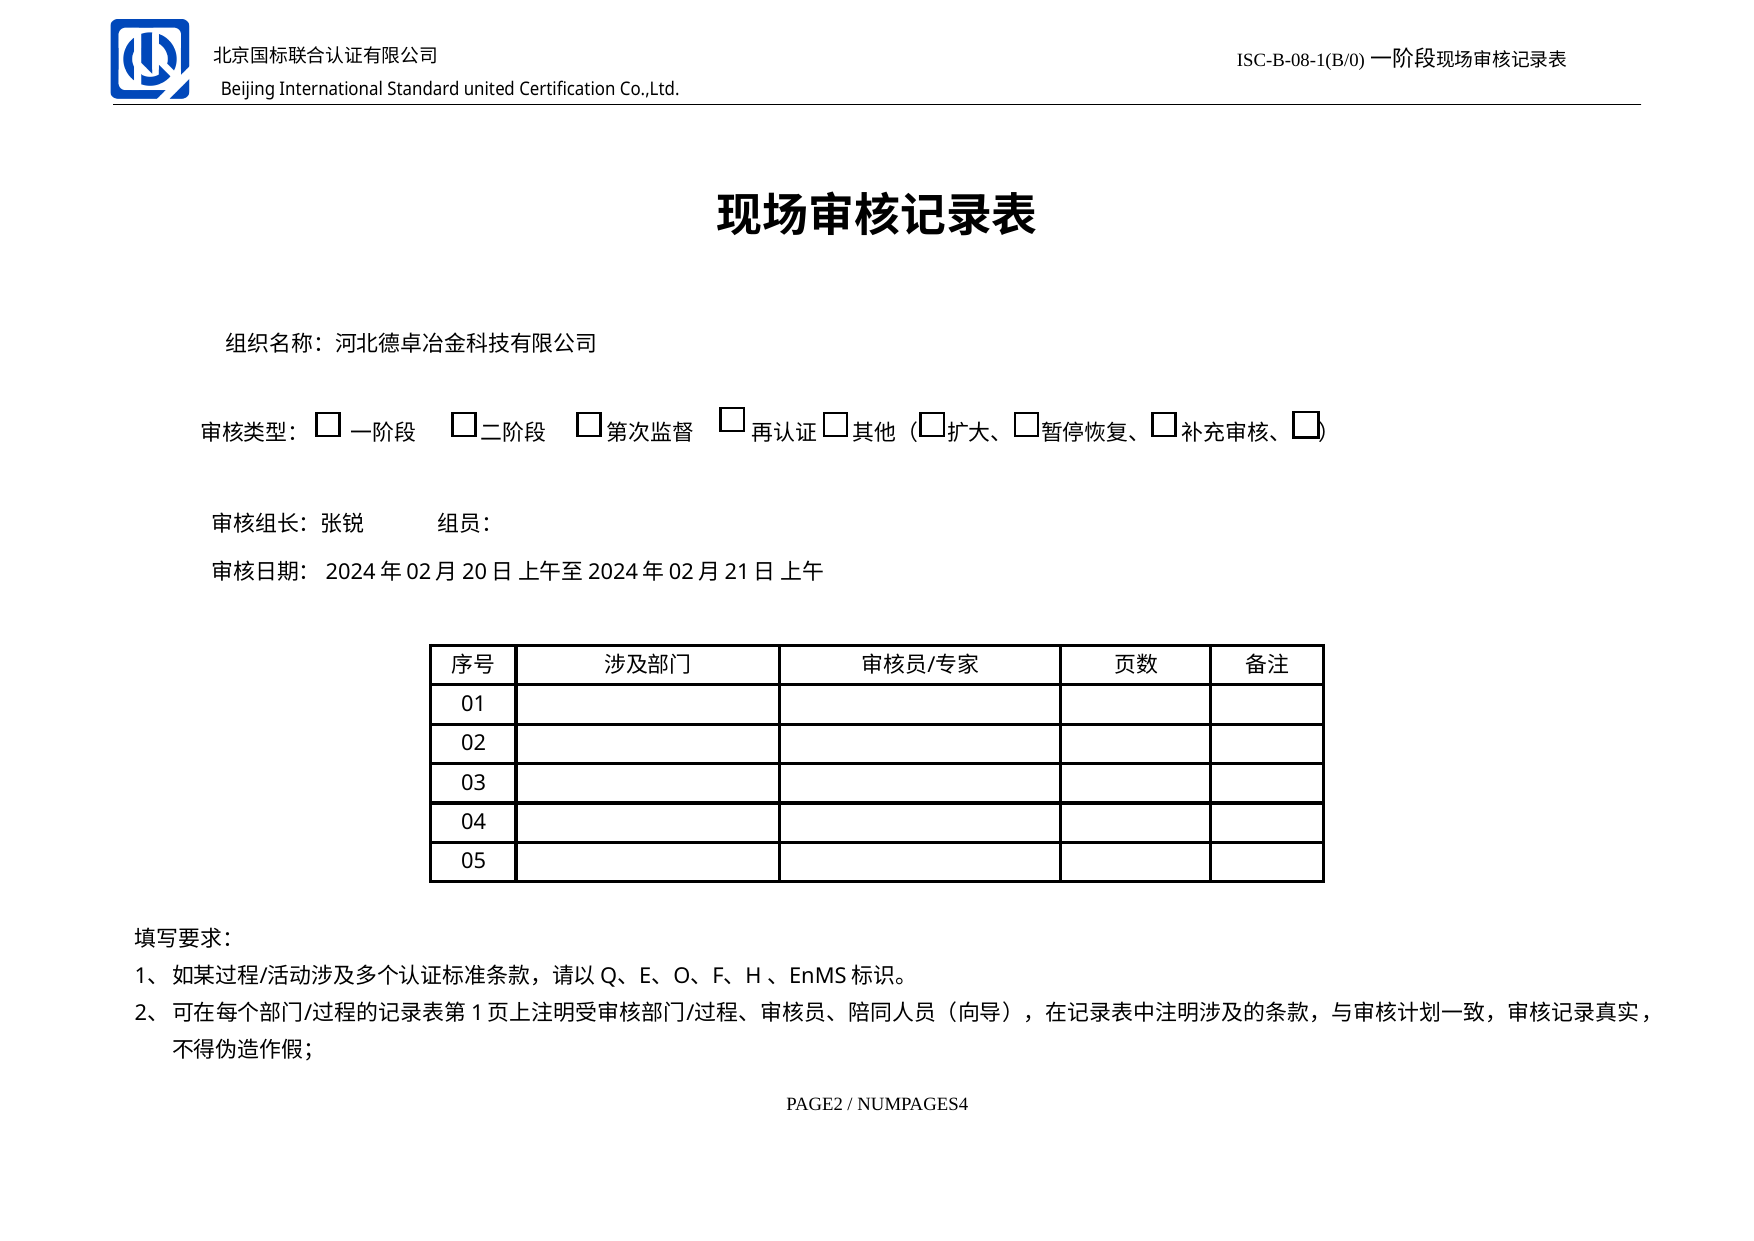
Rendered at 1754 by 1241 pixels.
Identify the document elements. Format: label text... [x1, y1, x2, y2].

table_cell [781, 686, 1059, 723]
table_cell [1212, 765, 1322, 801]
table_cell 03 [432, 765, 514, 801]
table_cell [1212, 726, 1322, 762]
table_cell [1062, 765, 1209, 801]
table_cell 02 [432, 726, 514, 762]
table_cell [1062, 844, 1209, 880]
table_header 涉及部门 [518, 647, 778, 683]
table_cell [518, 844, 778, 880]
table_cell [1062, 805, 1209, 841]
table_cell [781, 844, 1059, 880]
text 现场审核记录表 [112, 163, 1641, 261]
text 审核组长：张锐 组员： [112, 506, 1641, 538]
table_cell [781, 765, 1059, 801]
table_cell 04 [432, 805, 514, 841]
text 审核日期： 2024年02月20日 上午至2024年02月21日 上午 [112, 554, 1641, 587]
table_cell [781, 726, 1059, 762]
text 组织名称：河北德卓冶金科技有限公司 [112, 326, 1641, 358]
table_header 序号 [432, 647, 514, 683]
table_cell [1212, 805, 1322, 841]
text 审核类型： 一阶段 二阶段 第次监督 再认证 其他（扩大、暂停恢复、补充审核、） [112, 399, 1641, 464]
table_cell [1212, 844, 1322, 880]
table_header 审核员/专家 [781, 647, 1059, 683]
table_cell [518, 805, 778, 841]
table_cell [518, 726, 778, 762]
list 如某过程/活动涉及多个认证标准条款，请以Q、E、O、F、H 、EnMS标识。 [134, 957, 1641, 990]
table_cell [1212, 686, 1322, 723]
table_cell [518, 765, 778, 801]
table_cell [1062, 726, 1209, 762]
table_cell [1062, 686, 1209, 723]
table_cell 01 [432, 686, 514, 723]
text 填写要求： [112, 920, 1641, 953]
table_header 备注 [1212, 647, 1322, 683]
list 可在每个部门/过程的记录表第1页上注明受审核部门/过程、审核员、陪同人员（向导），在记录表中注明涉及的条款，与审核计划一致，审核记录真实，不得伪造作假； [134, 994, 1641, 1064]
table_cell 05 [432, 844, 514, 880]
table_header 页数 [1062, 647, 1209, 683]
picture [110, 19, 190, 99]
table_cell [781, 805, 1059, 841]
table_cell [518, 686, 778, 723]
